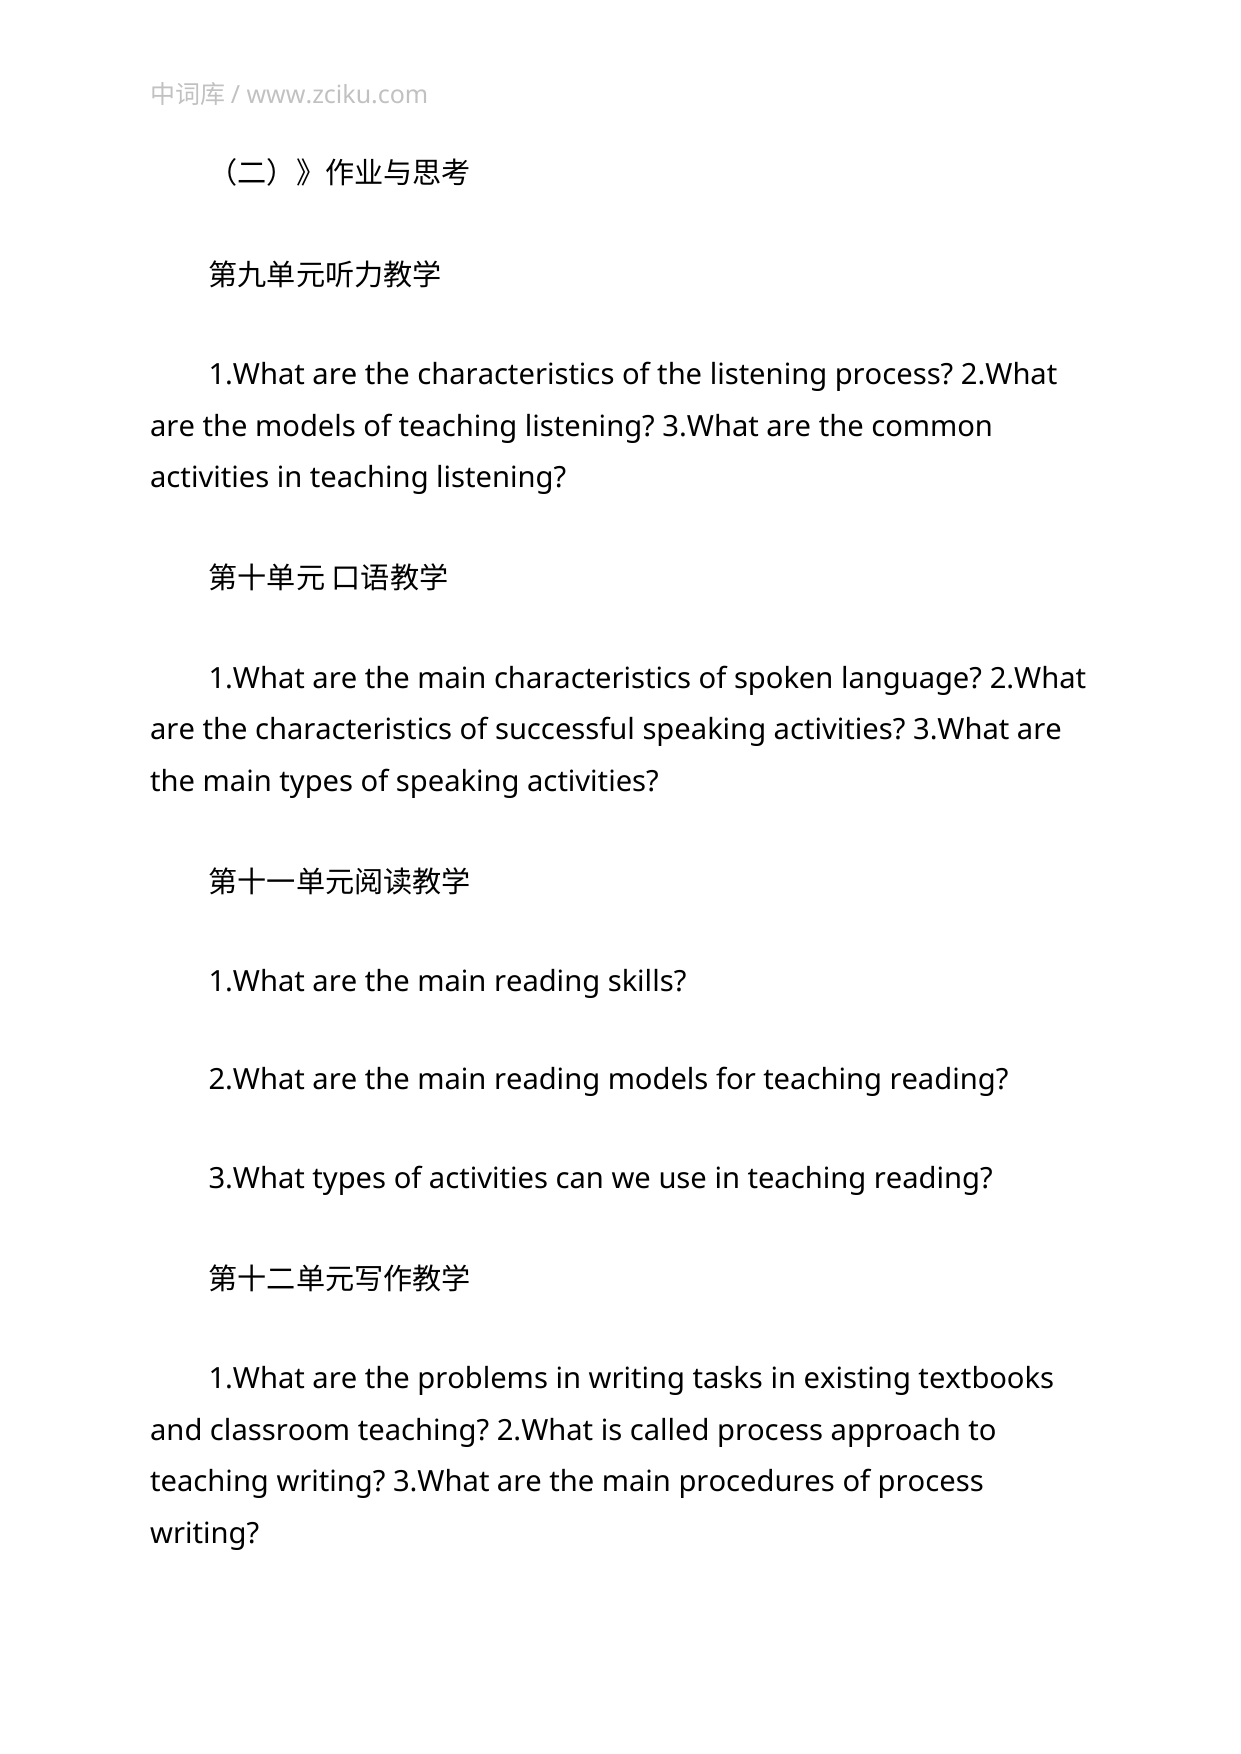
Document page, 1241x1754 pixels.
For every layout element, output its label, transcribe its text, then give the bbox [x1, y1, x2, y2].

text 第十一单元阅读教学 [150, 858, 1090, 901]
text 第九单元听力教学 [150, 252, 1090, 294]
text 1.What are the problems in writing tasks in existing textbooks and classroom teaching? 2.What is called process approach to teaching writing? 3.What are the main procedures of process writing? [150, 1357, 1090, 1552]
text 第十二单元写作教学 [150, 1256, 1090, 1298]
text 3.What types of activities can we use in teaching reading? [150, 1157, 1090, 1197]
text 1.What are the characteristics of the listening process? 2.What are the models of teaching listening? 3.What are the common activities in teaching listening? [150, 353, 1090, 496]
text 1.What are the main characteristics of spoken language? 2.What are the characteristics of successful speaking activities? 3.What are the main types of speaking activities? [150, 657, 1090, 800]
text 2.What are the main reading models for teaching reading? [150, 1059, 1090, 1098]
text 1.What are the main reading skills? [150, 960, 1090, 1000]
text （二）》作业与思考 [150, 150, 1090, 192]
text 第十单元 口语教学 [150, 555, 1090, 597]
